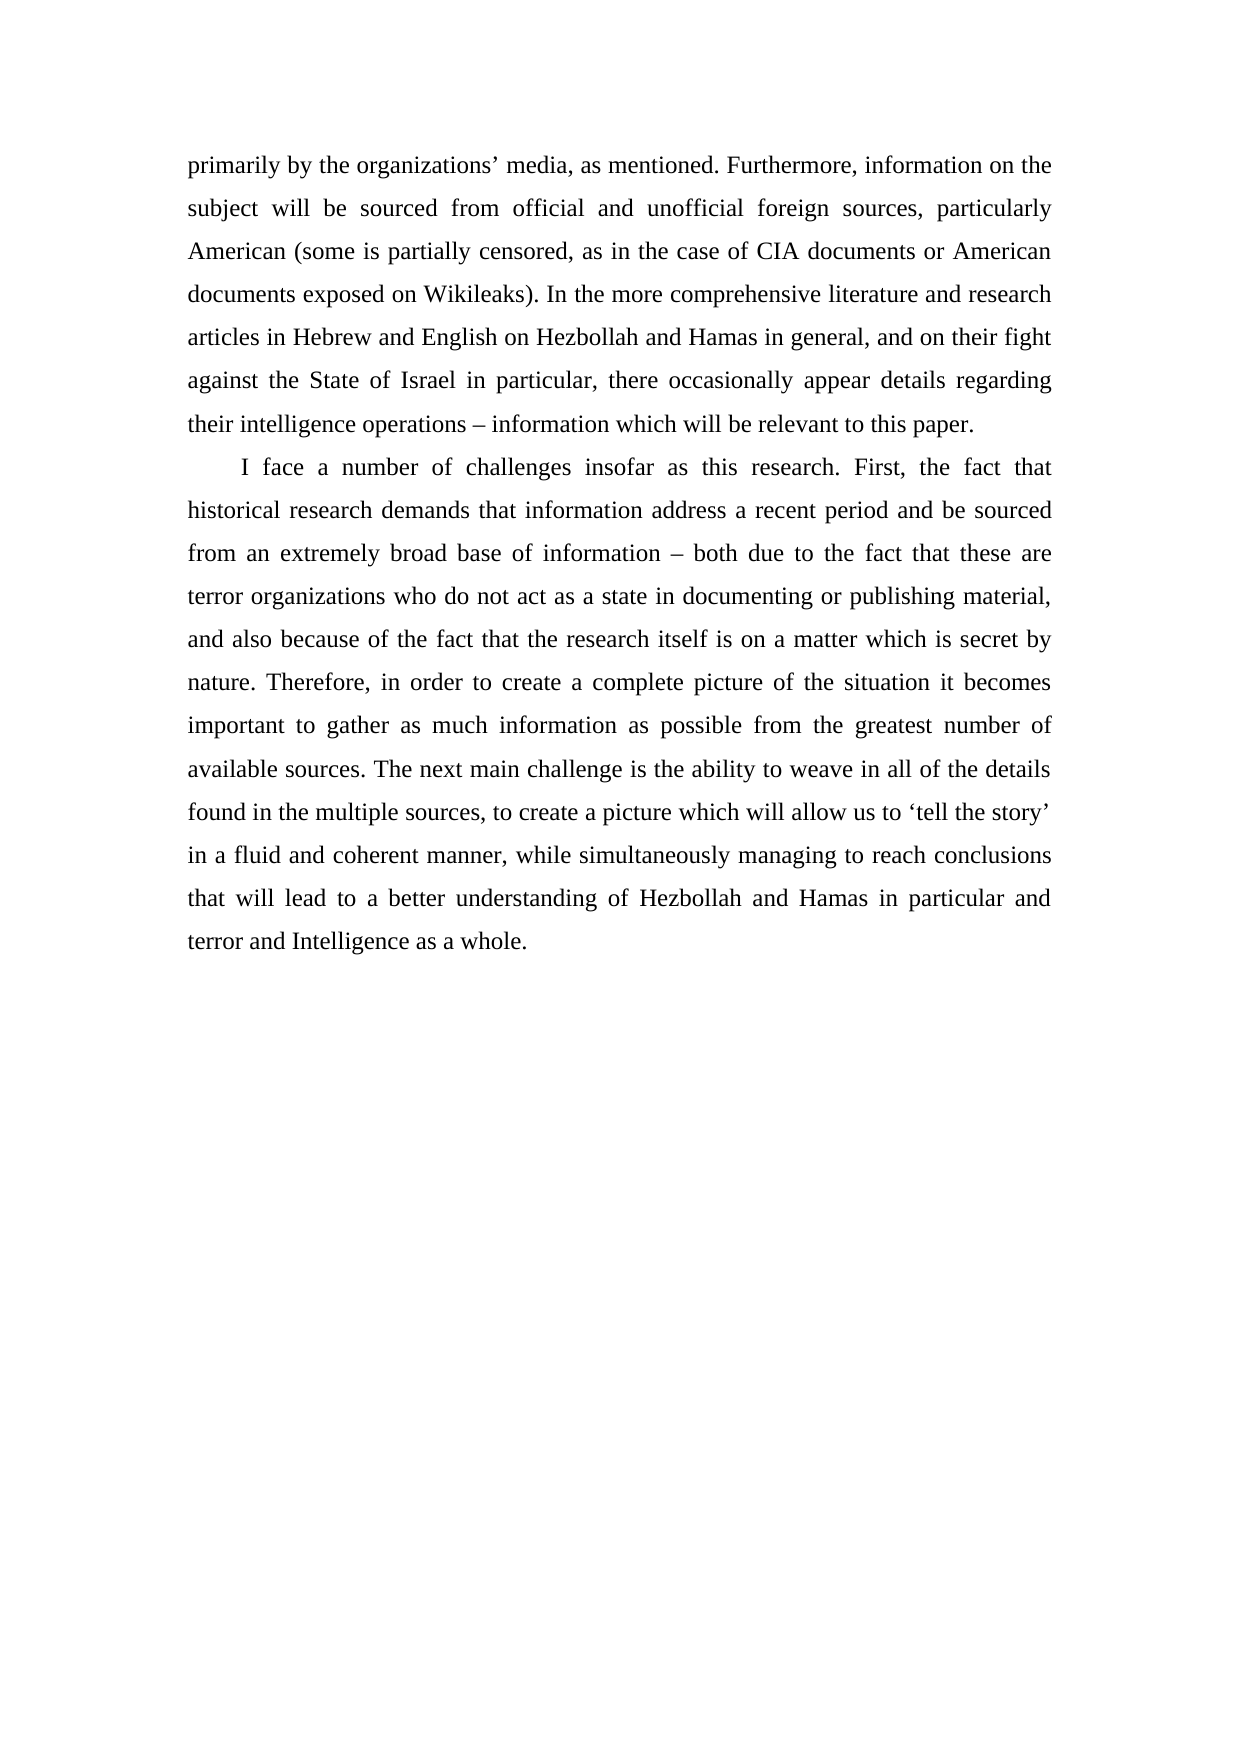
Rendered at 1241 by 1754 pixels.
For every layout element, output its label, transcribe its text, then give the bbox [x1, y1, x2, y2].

text I face a number of challenges insofar as this research. First, the fact that historical research demands that information address a recent period and be sourced from an extremely broad base of information – both due to the fact that these are terror organizations who do not act as a state in documenting or publishing material, and also because of the fact that the research itself is on a matter which is secret by nature. Therefore, in order to create a complete picture of the situation it becomes important to gather as much information as possible from the greatest number of available sources. The next main challenge is the ability to weave in all of the details found in the multiple sources, to create a picture which will allow us to ‘tell the story’ in a fluid and coherent manner, while simultaneously managing to reach conclusions that will lead to a better understanding of Hezbollah and Hamas in particular and terror and Intelligence as a whole. [187, 452, 1053, 955]
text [187, 150, 1053, 437]
